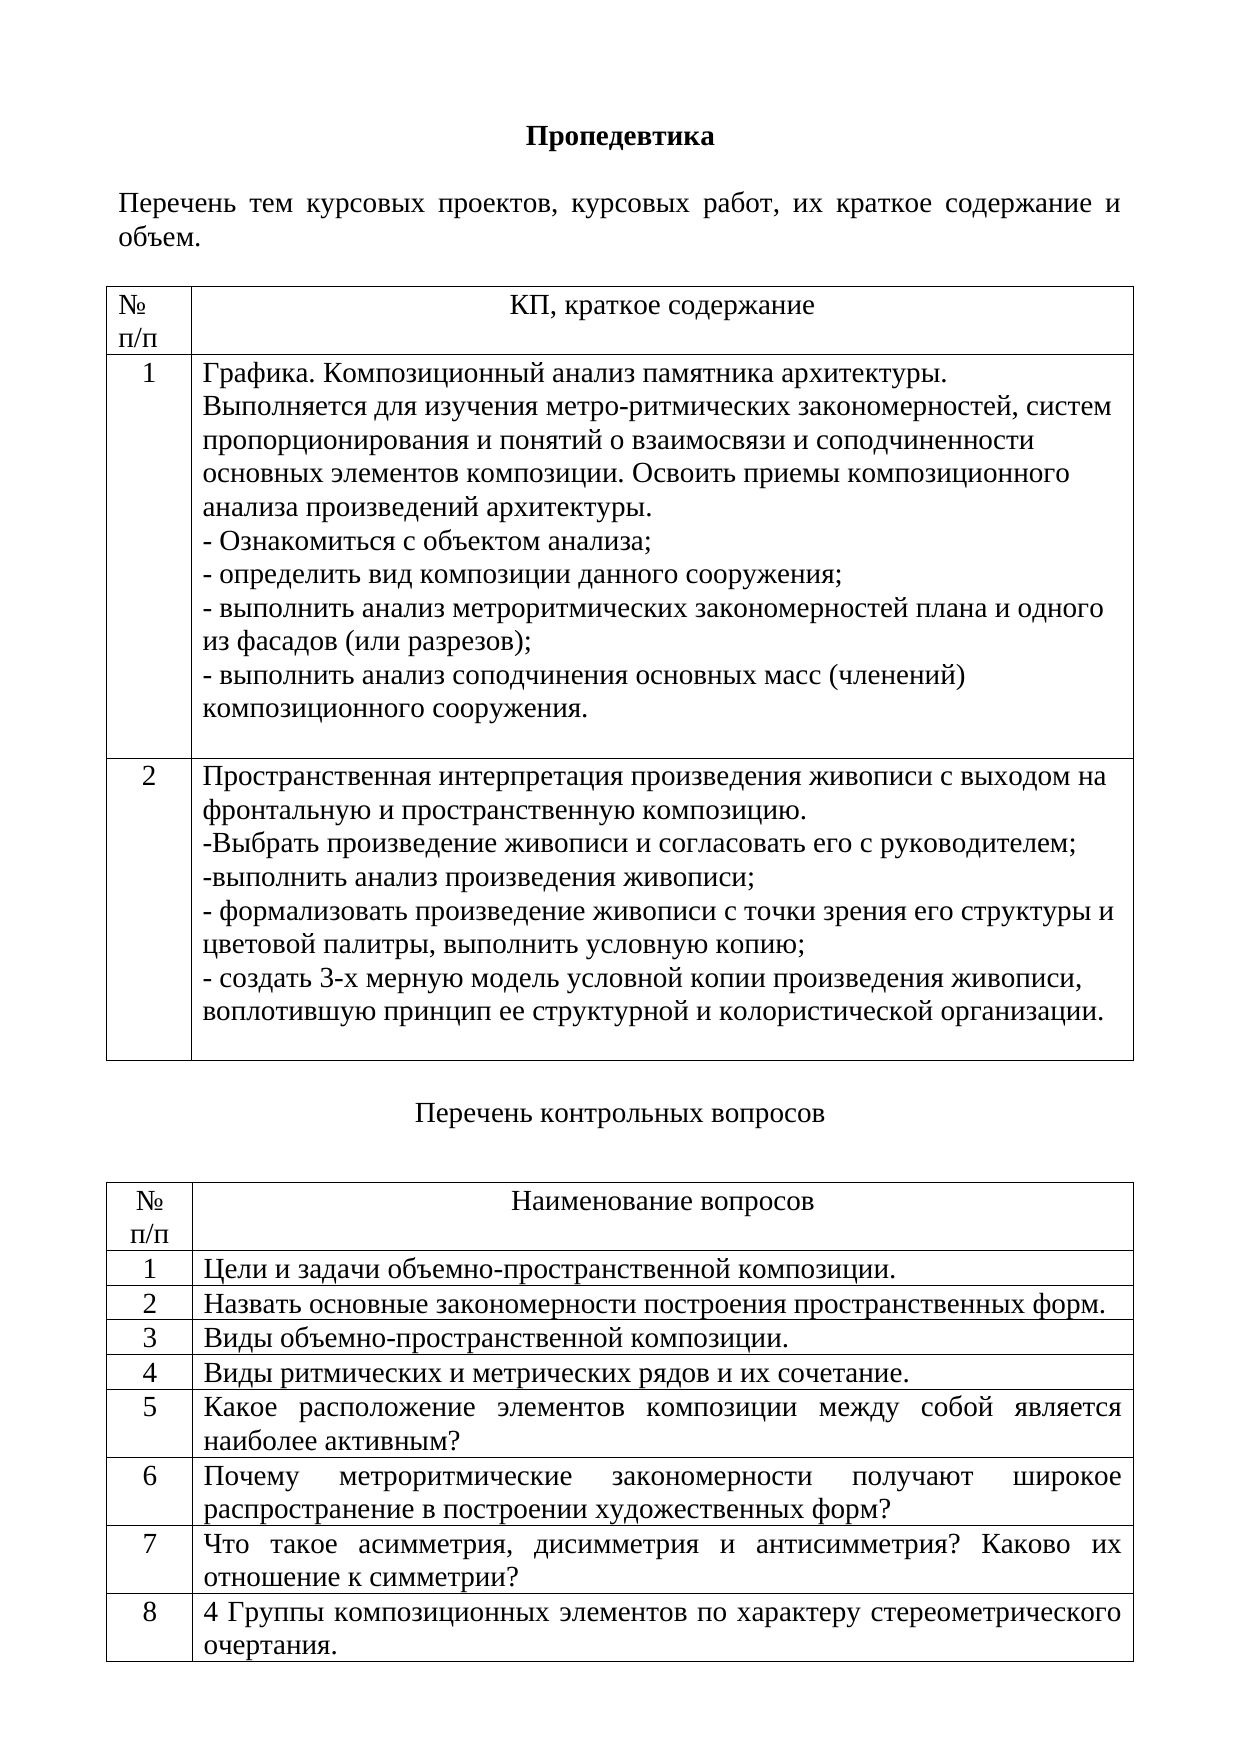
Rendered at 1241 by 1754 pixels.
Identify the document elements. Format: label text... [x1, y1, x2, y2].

table_cell Пространственная интерпретация произведения живописи с выходом на фронтальную и пространственную композицию. -Выбрать произведение живописи и согласовать его с руководителем; -выполнить анализ произведения живописи; - формализовать произведение живописи с точки зрения его структуры и цветовой палитры, выполнить условную копию; - создать 3-х мерную модель условной копии произведения живописи, воплотившую принцип ее структурной и колористической организации. [192, 759, 1133, 1060]
table_cell 6 [107, 1458, 192, 1525]
table_cell 5 [107, 1390, 192, 1457]
text Пропедевтика [118, 118, 1122, 152]
table_cell 8 [107, 1594, 192, 1661]
table_cell Какое расположение элементов композиции между собой является наиболее активным? [193, 1390, 1133, 1457]
table_cell 3 [107, 1320, 192, 1354]
table_cell Графика. Композиционный анализ памятника архитектуры. Выполняется для изучения метро-ритмических закономерностей, систем пропорционирования и понятий о взаимосвязи и соподчиненности основных элементов композиции. Освоить приемы композиционного анализа произведений архитектуры. - Ознакомиться с объектом анализа; - определить вид композиции данного сооружения; - выполнить анализ метроритмических закономерностей плана и одного из фасадов (или разрезов); - выполнить анализ соподчинения основных масс (членений) композиционного сооружения. [192, 355, 1133, 757]
table_cell 2 [107, 759, 191, 1060]
table_cell Виды объемно-пространственной композиции. [193, 1320, 1133, 1354]
table_cell 1 [107, 355, 191, 757]
table_cell 4 [107, 1355, 192, 1388]
text Перечень контрольных вопросов [118, 1095, 1122, 1128]
table_cell Почему метроритмические закономерности получают широкое распространение в построении художественных форм? [193, 1458, 1133, 1525]
table_cell 1 [107, 1251, 192, 1285]
table_cell Назвать основные закономерности построения пространственных форм. [193, 1286, 1133, 1319]
table_cell 7 [107, 1526, 192, 1593]
text Перечень тем курсовых проектов, курсовых работ, их краткое содержание и объем. [118, 185, 1122, 252]
table_cell 2 [107, 1286, 192, 1319]
table_cell Что такое асимметрия, дисимметрия и антисимметрия? Каково их отношение к симметрии? [193, 1526, 1133, 1593]
table_cell 4 Группы композиционных элементов по характеру стереометрического очертания. [193, 1594, 1133, 1661]
table_cell Цели и задачи объемно-пространственной композиции. [193, 1251, 1133, 1285]
table_header № п/п [107, 287, 191, 354]
table_cell Виды ритмических и метрических рядов и их сочетание. [193, 1355, 1133, 1388]
table_header КП, краткое содержание [192, 287, 1133, 354]
table_header Наименование вопросов [193, 1183, 1133, 1250]
table_header № п/п [107, 1183, 192, 1250]
